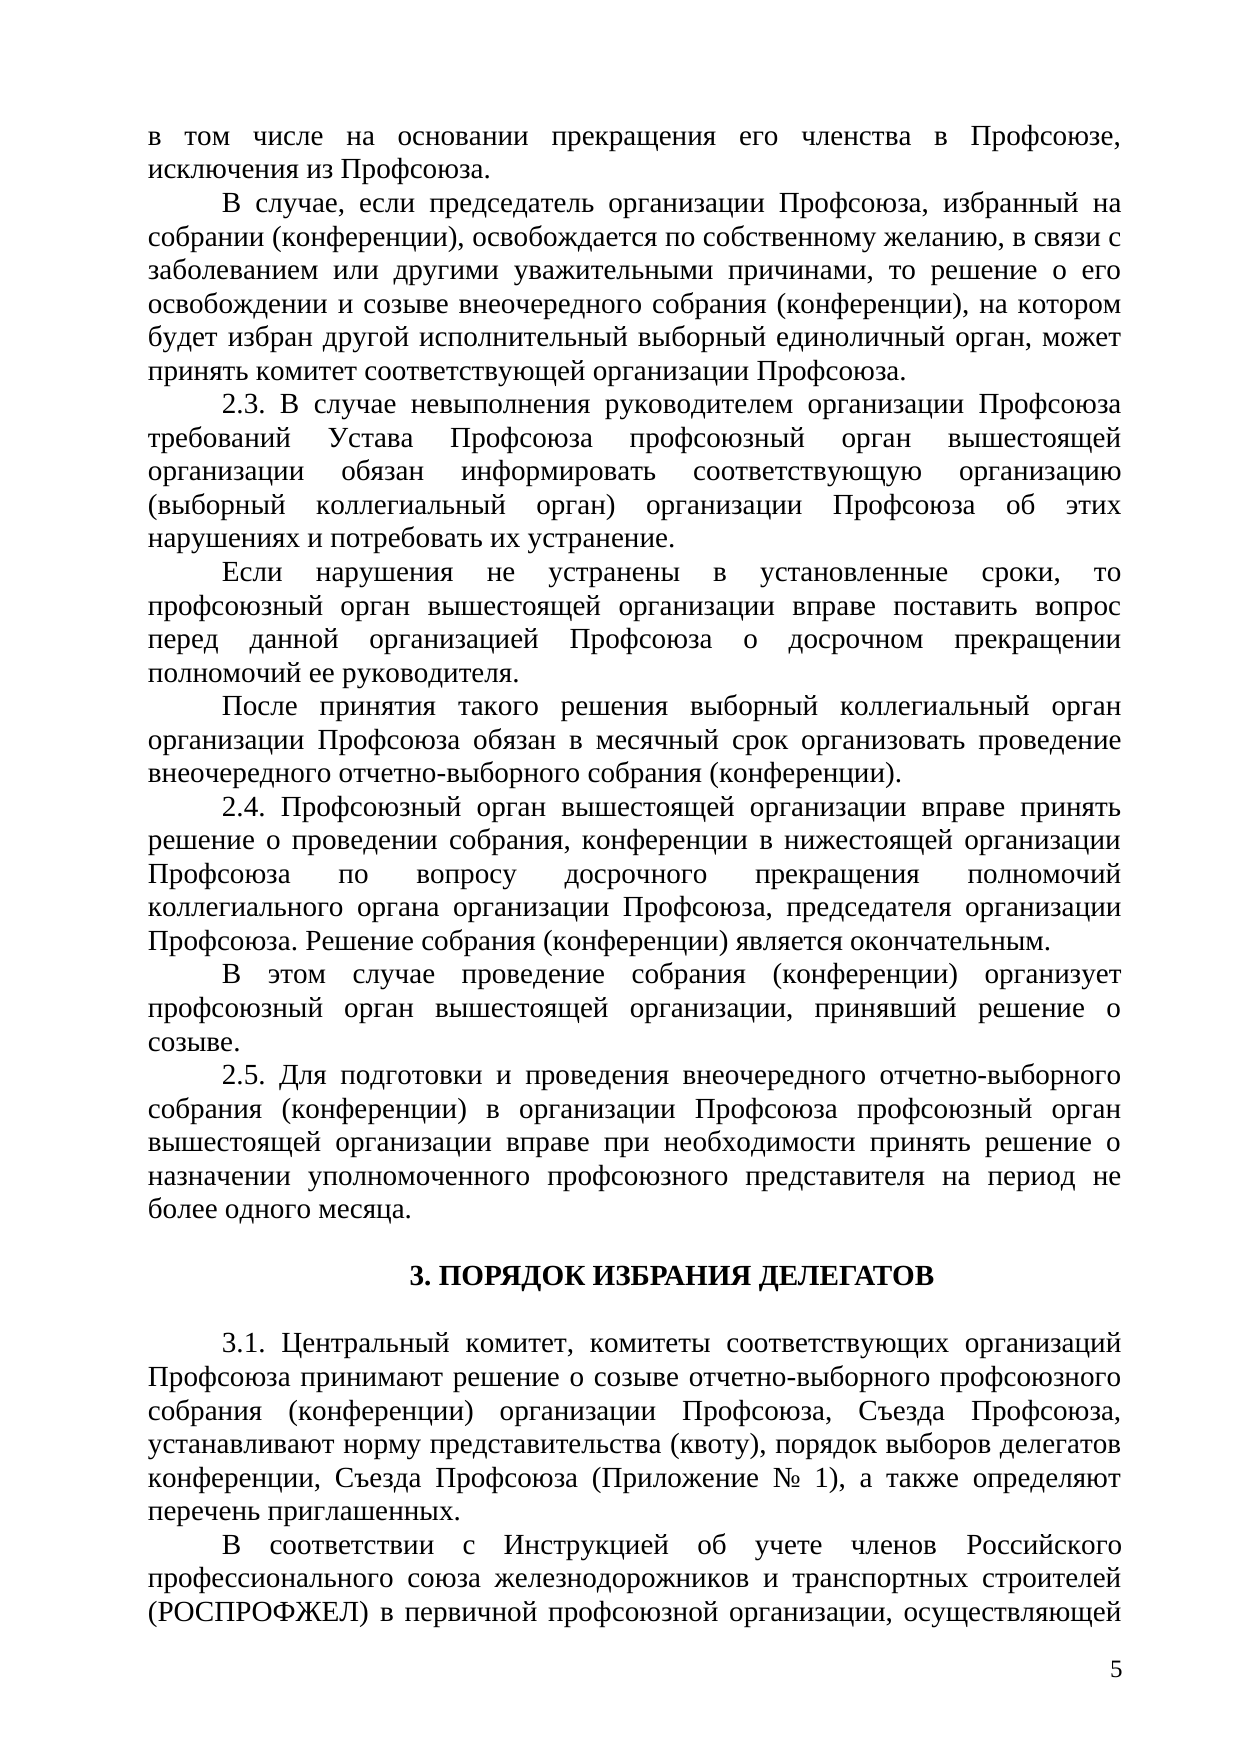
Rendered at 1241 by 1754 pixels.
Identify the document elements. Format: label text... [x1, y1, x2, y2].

text 2.3. В случае невыполнения руководителем организации Профсоюза требований Устава Профсоюза профсоюзный орган вышестоящей организации обязан информировать соответствующую организацию (выборный коллегиальный орган) организации Профсоюза об этих нарушениях и потребовать их устранение. [148, 386, 1122, 554]
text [148, 118, 1122, 185]
text После принятия такого решения выборный коллегиальный орган организации Профсоюза обязан в месячный срок организовать проведение внеочередного отчетно-выборного собрания (конференции). [148, 688, 1122, 789]
text В этом случае проведение собрания (конференции) организует профсоюзный орган вышестоящей организации, принявший решение о созыве. [148, 957, 1122, 1057]
text Если нарушения не устранены в установленные сроки, то профсоюзный орган вышестоящей организации вправе поставить вопрос перед данной организацией Профсоюза о досрочном прекращении полномочий ее руководителя. [148, 554, 1122, 688]
text 2.4. Профсоюзный орган вышестоящей организации вправе принять решение о проведении собрания, конференции в нижестоящей организации Профсоюза по вопросу досрочного прекращения полномочий коллегиального органа организации Профсоюза, председателя организации Профсоюза. Решение собрания (конференции) является окончательным. [148, 789, 1122, 957]
title 3. Порядок избрания делегатов [148, 1258, 1122, 1292]
text 3.1. Центральный комитет, комитеты соответствующих организаций Профсоюза принимают решение о созыве отчетно-выборного профсоюзного собрания (конференции) организации Профсоюза, Съезда Профсоюза, устанавливают норму представительства (квоту), порядок выборов делегатов конференции, Съезда Профсоюза (Приложение № 1), а также определяют перечень приглашенных. [148, 1326, 1122, 1527]
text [148, 1527, 1122, 1627]
text 2.5. Для подготовки и проведения внеочередного отчетно-выборного собрания (конференции) в организации Профсоюза профсоюзный орган вышестоящей организации вправе при необходимости принять решение о назначении уполномоченного профсоюзного представителя на период не более одного месяца. [148, 1057, 1122, 1225]
text В случае, если председатель организации Профсоюза, избранный на собрании (конференции), освобождается по собственному желанию, в связи с заболеванием или другими уважительными причинами, то решение о его освобождении и созыве внеочередного собрания (конференции), на котором будет избран другой исполнительный выборный единоличный орган, может принять комитет соответствующей организации Профсоюза. [148, 185, 1122, 386]
